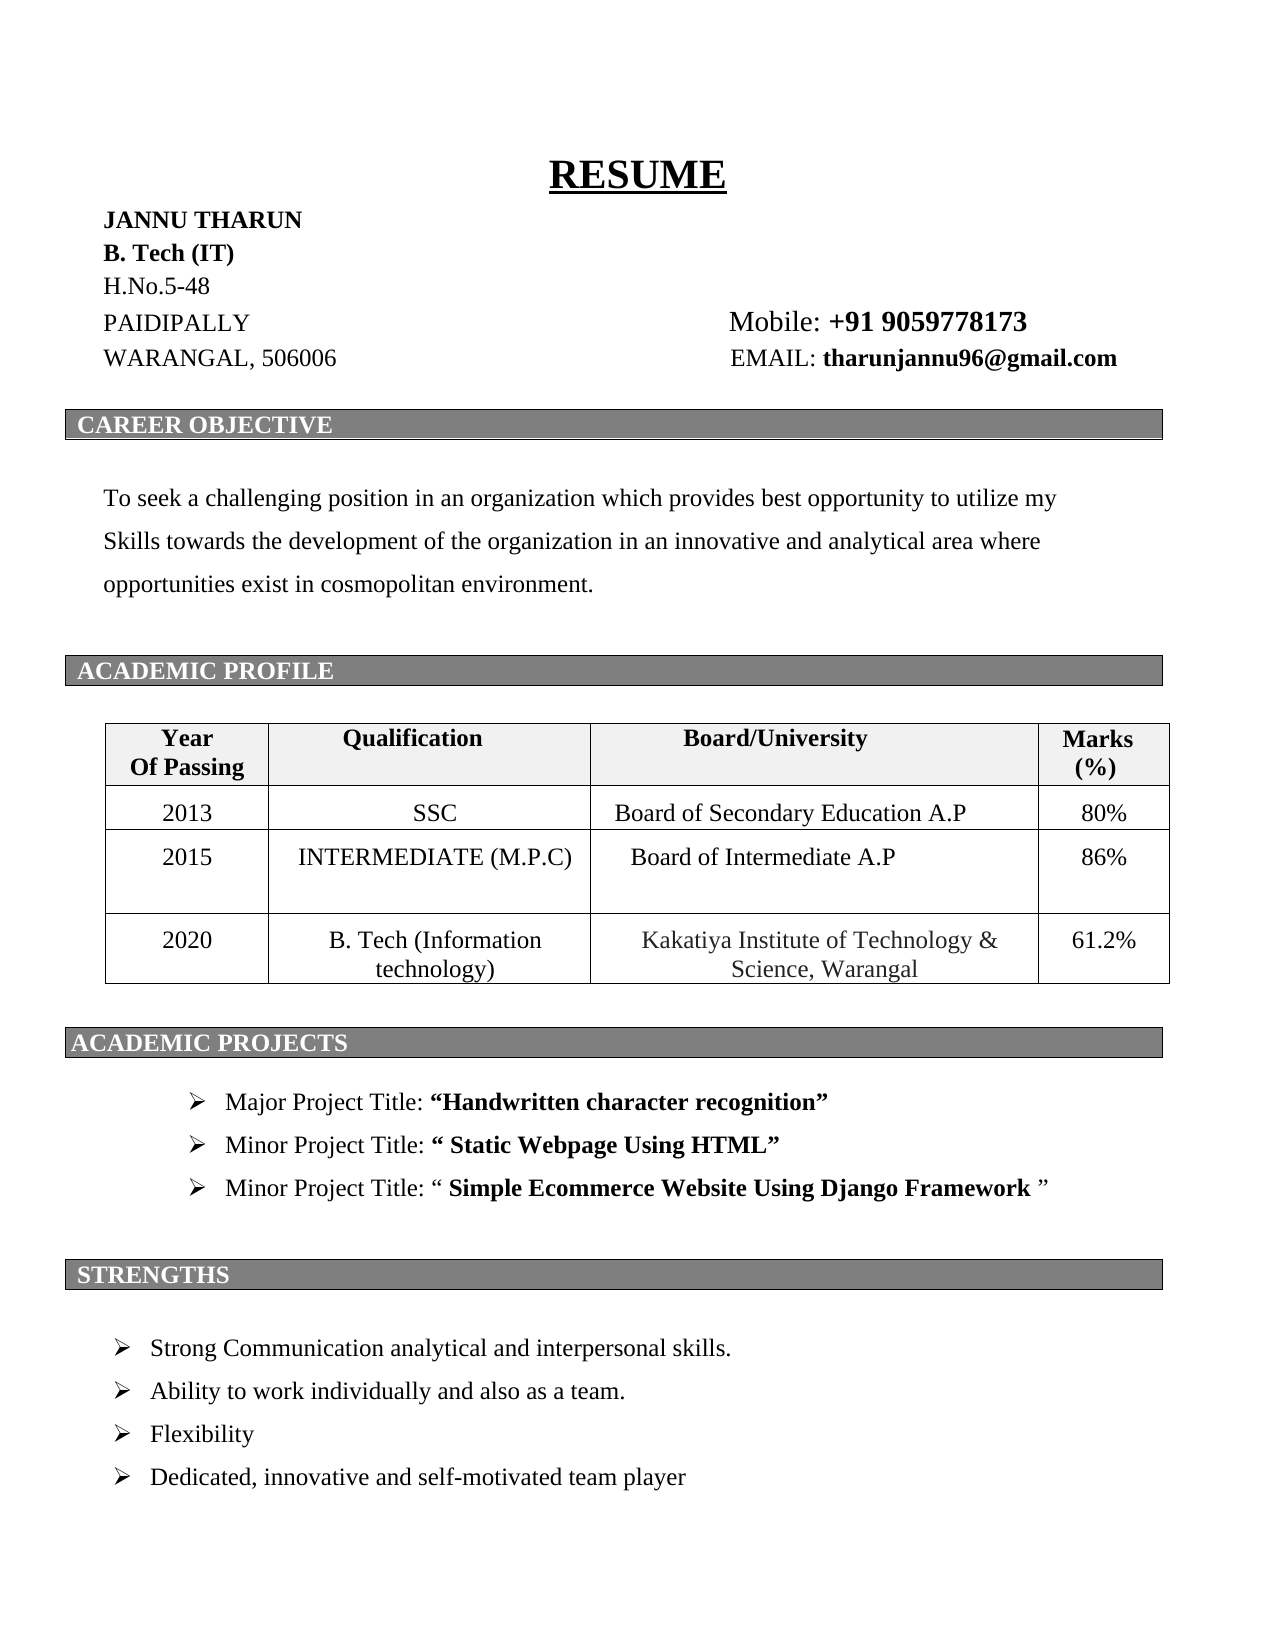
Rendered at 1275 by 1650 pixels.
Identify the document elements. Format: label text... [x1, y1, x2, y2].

list Flexibility [112, 1419, 1125, 1448]
list Ability to work individually and also as a team. [112, 1376, 1125, 1405]
table_cell SSC [269, 786, 590, 829]
table_cell INTERMEDIATE (M.P.C) [269, 830, 590, 913]
table_cell 2013 [106, 786, 268, 829]
table_header Board/University [591, 724, 1038, 785]
text H.No.5-48 [103, 271, 1125, 300]
text PAIDIPALLY Mobile: +91 9059778173 [103, 304, 1125, 338]
text RESUME [150, 150, 1125, 198]
table_header CAREER OBJECTIVE [66, 410, 1162, 438]
list Major Project Title: “Handwritten character recognition” [187, 1087, 1125, 1115]
text Skills towards the development of the organization in an innovative and analytical area where opportunities exist in cosmopolitan environment. [103, 526, 1125, 598]
table_cell 2020 [106, 914, 268, 983]
list Minor Project Title: “ Simple Ecommerce Website Using Django Framework ” [187, 1173, 1125, 1202]
table_header Marks (%) [1039, 724, 1169, 785]
text B. Tech (IT) [103, 238, 1125, 267]
table_header Qualification [269, 724, 590, 785]
table_cell 86% [1039, 830, 1169, 913]
table_cell Kakatiya Institute of Technology & Science, Warangal [591, 914, 1038, 983]
list Strong Communication analytical and interpersonal skills. [112, 1333, 1125, 1362]
table_cell B. Tech (Information technology) [269, 914, 590, 983]
table_header STRENGTHS [66, 1260, 1162, 1289]
table_cell 61.2% [1039, 914, 1169, 983]
table_cell Board of Secondary Education A.P [591, 786, 1038, 829]
table_header Year Of Passing [106, 724, 268, 785]
list Minor Project Title: “ Static Webpage Using HTML” [187, 1130, 1125, 1158]
table_cell 80% [1039, 786, 1169, 829]
table_cell 2015 [106, 830, 268, 913]
list Dedicated, innovative and self-motivated team player [112, 1462, 1125, 1491]
text To seek a challenging position in an organization which provides best opportunity to utilize my [103, 483, 1125, 511]
text JANNU THARUN [103, 205, 1125, 234]
table_cell Board of Intermediate A.P [591, 830, 1038, 913]
text WARANGAL, 506006 EMAIL: tharunjannu96@gmail.com [103, 343, 1125, 371]
table_header IINTR ACADEMIC PROJECTS [66, 1028, 1162, 1057]
table_header ACADEMIC PROFILE [66, 656, 1162, 685]
